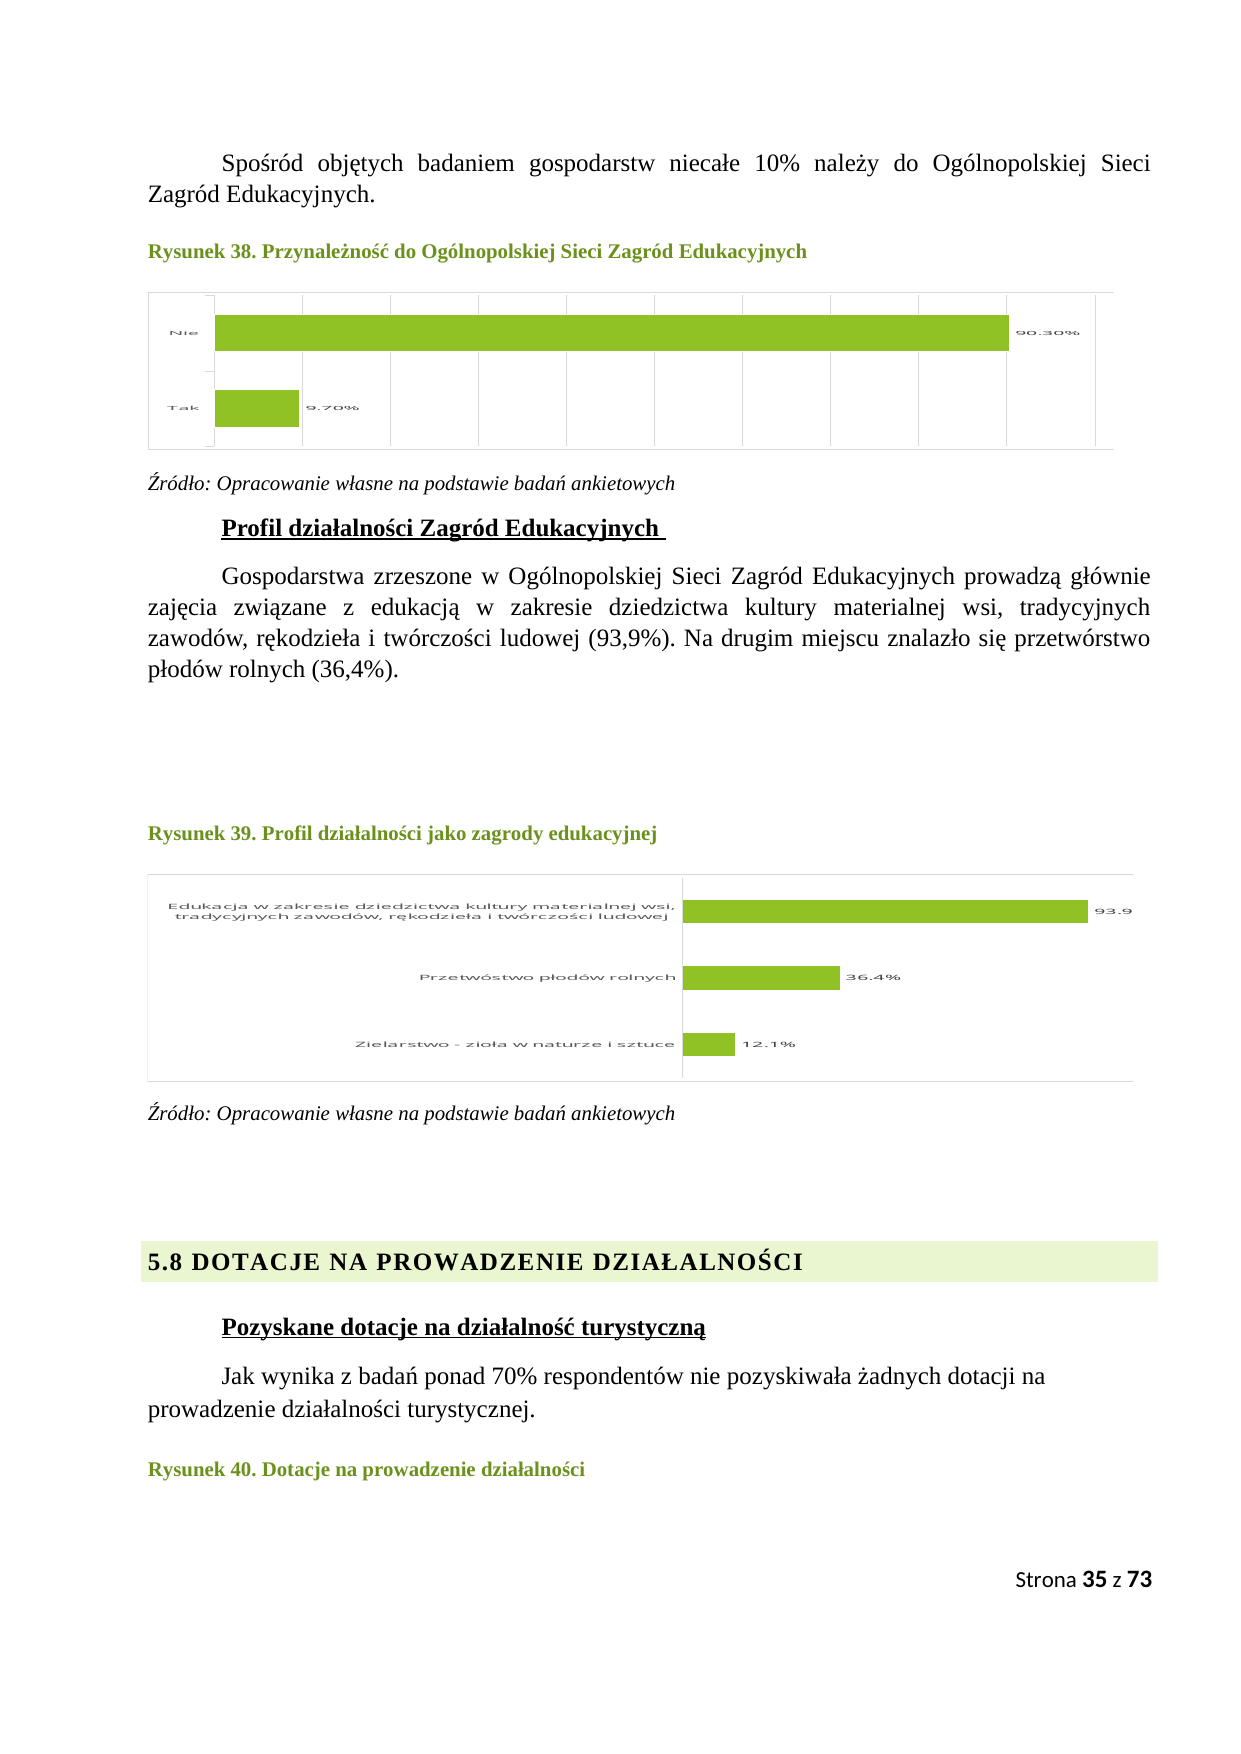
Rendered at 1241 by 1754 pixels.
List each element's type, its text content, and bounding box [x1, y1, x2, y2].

text Profil działalności Zagród Edukacyjnych [148, 513, 1152, 542]
text Gospodarstwa zrzeszone w Ogólnopolskiej Sieci Zagród Edukacyjnych prowadzą głównie zajęcia związane z edukacją w zakresie dziedzictwa kultury materialnej wsi, tradycyjnych zawodów, rękodzieła i twórczości ludowej (93,9%). Na drugim miejscu znalazło się przetwórstwo płodów rolnych (36,4%). [148, 561, 1152, 683]
text Jak wynika z badań ponad 70% respondentów nie pozyskiwała żadnych dotacji na prowadzenie działalności turystycznej. [148, 1361, 1152, 1423]
text Pozyskane dotacje na działalność turystyczną [148, 1312, 1152, 1340]
text Rysunek 40. Dotacje na prowadzenie działalności [148, 1456, 1152, 1481]
subtitle 5.8 Dotacje na prowadzenie działalności [148, 1248, 1152, 1276]
text Źródło: Opracowanie własne na podstawie badań ankietowych [148, 1101, 1152, 1125]
text Spośród objętych badaniem gospodarstw niecałe 10% należy do Ogólnopolskiej Sieci Zagród Edukacyjnych. [148, 148, 1152, 207]
text Rysunek 38. Przynależność do Ogólnopolskiej Sieci Zagród Edukacyjnych [148, 239, 1152, 263]
text Źródło: Opracowanie własne na podstawie badań ankietowych [148, 471, 1152, 495]
text Rysunek 39. Profil działalności jako zagrody edukacyjnej [148, 821, 1152, 845]
